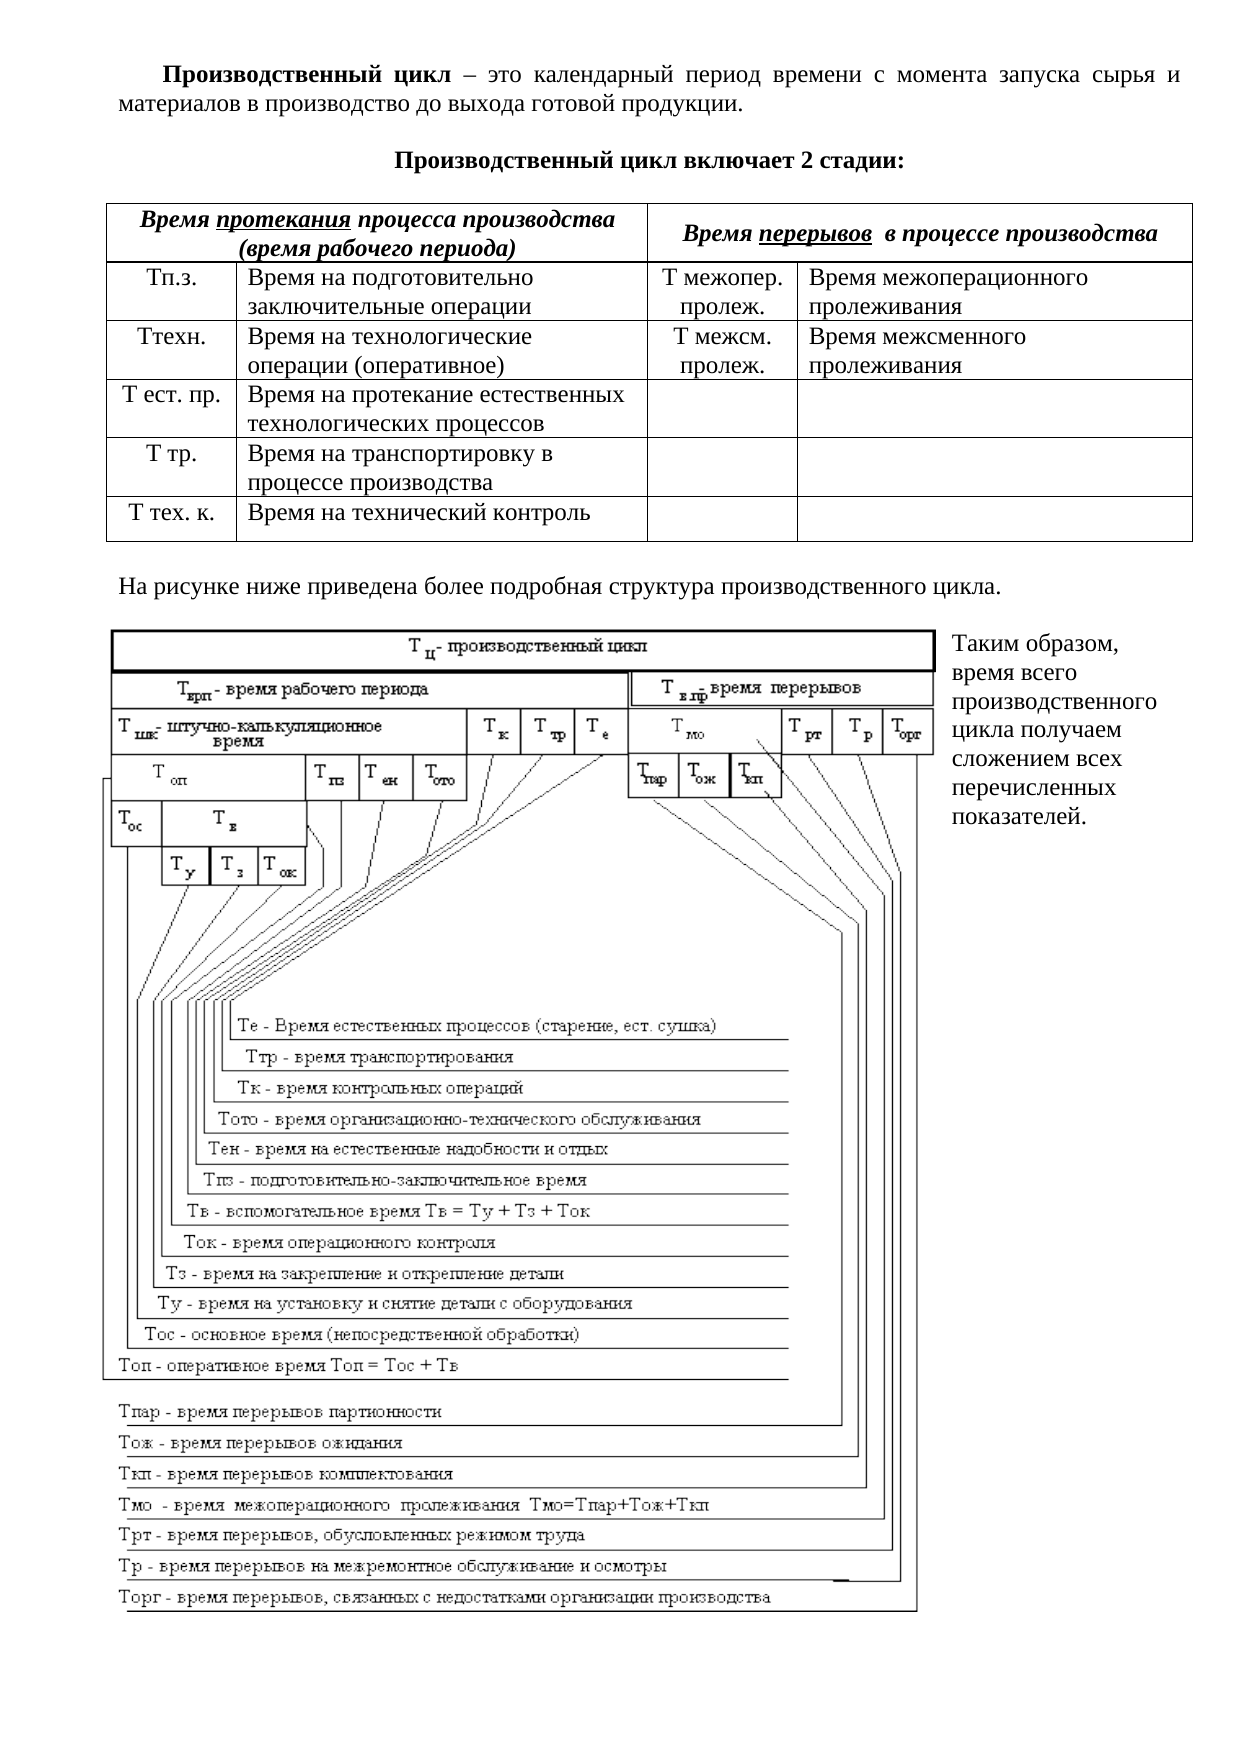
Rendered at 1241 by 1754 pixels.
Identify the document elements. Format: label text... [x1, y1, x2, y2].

table_cell Время на технологические операции (оперативное) [237, 321, 647, 378]
text Производственный цикл включает 2 стадии: [118, 145, 1181, 174]
table_cell Т межсм. пролеж. [648, 321, 797, 378]
table_header Время перерывов в процессе производства [648, 204, 1192, 261]
table_cell Т ест. пр. [107, 380, 236, 437]
table_cell [798, 497, 1192, 541]
table_cell [648, 497, 797, 541]
table_cell Время межсменного пролеживания [798, 321, 1192, 378]
table_cell Т межопер. пролеж. [648, 263, 797, 320]
table_cell Ттехн. [107, 321, 236, 378]
table_cell Время на технический контроль [237, 497, 647, 541]
table_cell Т тех. к. [107, 497, 236, 541]
table_cell Т тр. [107, 438, 236, 496]
table_cell Время межоперационного пролеживания [798, 263, 1192, 320]
table_header Время протекания процесса производства (время рабочего периода) [107, 204, 647, 261]
table_cell [798, 380, 1192, 437]
table_cell Время на подготовительно заключительные операции [237, 263, 647, 320]
table_cell Время на протекание естественных технологических процессов [237, 380, 647, 437]
table_cell Тп.з. [107, 263, 236, 320]
table_cell [798, 438, 1192, 496]
text Производственный цикл – это календарный период времени с момента запуска сырья и материалов в производство до выхода готовой продукции. [118, 59, 1181, 117]
table_cell [648, 380, 797, 437]
table_cell Время на транспортировку в процессе производства [237, 438, 647, 496]
text Таким образом, время всего производственного цикла получаем сложением всех перечисленных показателей. [118, 628, 1181, 829]
text На рисунке ниже приведена более подробная структура производственного цикла. [118, 571, 1181, 599]
table_cell [648, 438, 797, 496]
picture [101, 628, 936, 1612]
